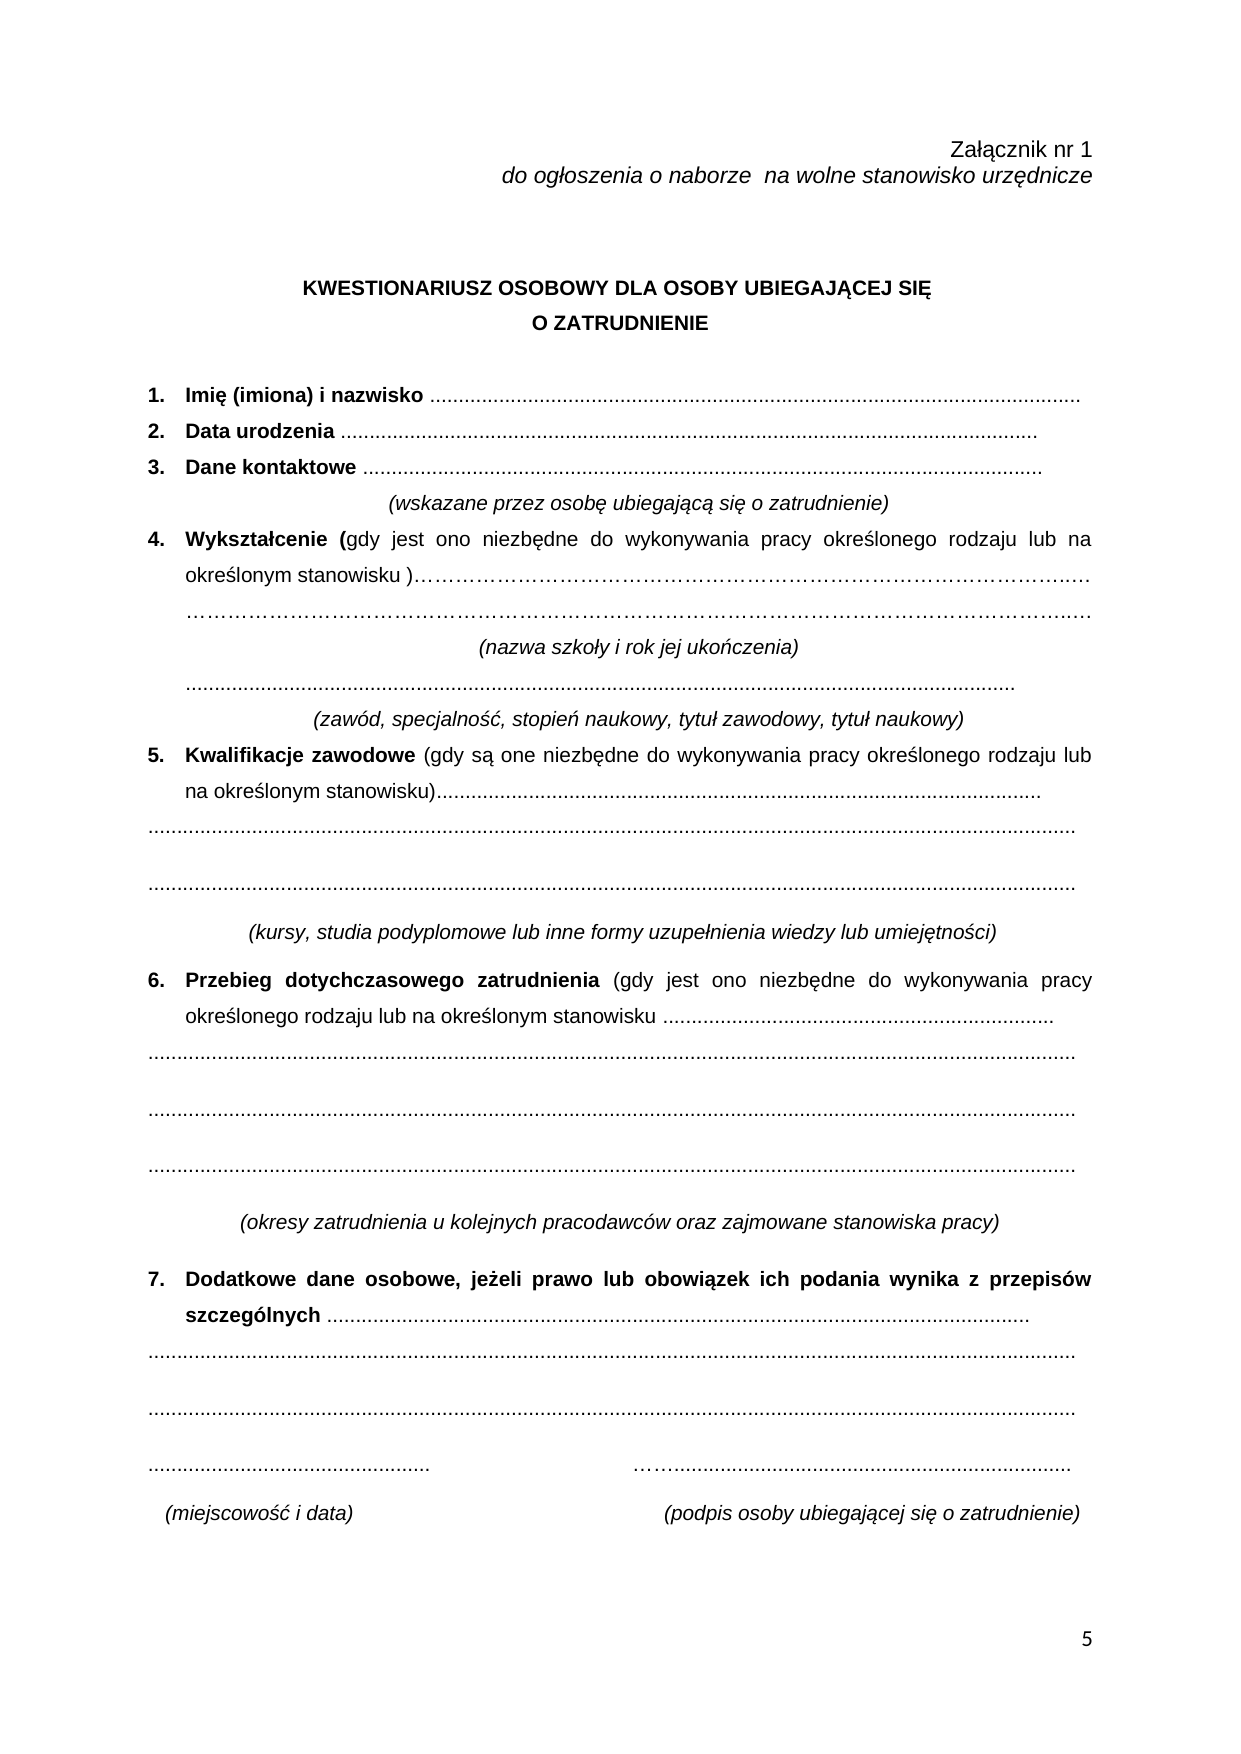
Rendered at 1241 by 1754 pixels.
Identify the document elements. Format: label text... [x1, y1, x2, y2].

list Kwalifikacje zawodowe (gdy są one niezbędne do wykonywania pracy określonego rodzaju lub na określonym stanowisku)......................................................................................................... [147, 742, 1093, 802]
text do ogłoszenia o naborze na wolne stanowisko urzędnicze [148, 162, 1093, 188]
text (okresy zatrudnienia u kolejnych pracodawców oraz zajmowane stanowiska pracy) [148, 1210, 1093, 1234]
list Wykształcenie (gdy jest ono niezbędne do wykonywania pracy określonego rodzaju lub na określonym stanowisku )…………………………………………………………………………………..… [148, 527, 1093, 587]
text (wskazane przez osobę ubiegającą się o zatrudnienie) [185, 491, 1093, 515]
text ................................................................................................................................................................. [148, 1096, 1093, 1120]
text KWESTIONARIUSZ OSOBOWY DLA OSOBY UBIEGAJĄCEJ SIĘ O ZATRUDNIENIE [148, 275, 1093, 335]
text ................................................................................................................................................................. [148, 1395, 1093, 1419]
text (miejscowość i data) (podpis osoby ubiegającej się o zatrudnienie) [148, 1501, 1093, 1524]
text (nazwa szkoły i rok jej ukończenia) [185, 635, 1093, 659]
list Imię (imiona) i nazwisko ................................................................................................................. [148, 383, 1093, 407]
text ................................................................................................................................................................. [148, 871, 1093, 895]
list Dodatkowe dane osobowe, jeżeli prawo lub obowiązek ich podania wynika z przepisów szczególnych .......................................................................................................................... [148, 1267, 1093, 1327]
list Przebieg dotychczasowego zatrudnienia (gdy jest ono niezbędne do wykonywania pracy określonego rodzaju lub na określonym stanowisku .................................................................... [148, 968, 1093, 1028]
text ………………………………………………………………………………………………………………..… [185, 599, 1093, 623]
text (kursy, studia podyplomowe lub inne formy uzupełnienia wiedzy lub umiejętności) [148, 919, 1093, 943]
text ................................................................................................................................................................. [148, 814, 1093, 838]
text ................................................................................................................................................ [185, 671, 1093, 694]
text ................................................................................................................................................................. [148, 1339, 1093, 1363]
list Dane kontaktowe ...................................................................................................................... [148, 455, 1093, 479]
text ................................................................................................................................................................. [148, 1040, 1093, 1064]
list Data urodzenia ......................................................................................................................... [148, 419, 1093, 443]
text ................................................. ……..................................................................... [148, 1452, 1093, 1476]
text Załącznik nr 1 [148, 136, 1093, 162]
text (zawód, specjalność, stopień naukowy, tytuł zawodowy, tytuł naukowy) [185, 707, 1093, 731]
text ................................................................................................................................................................. [148, 1153, 1093, 1177]
